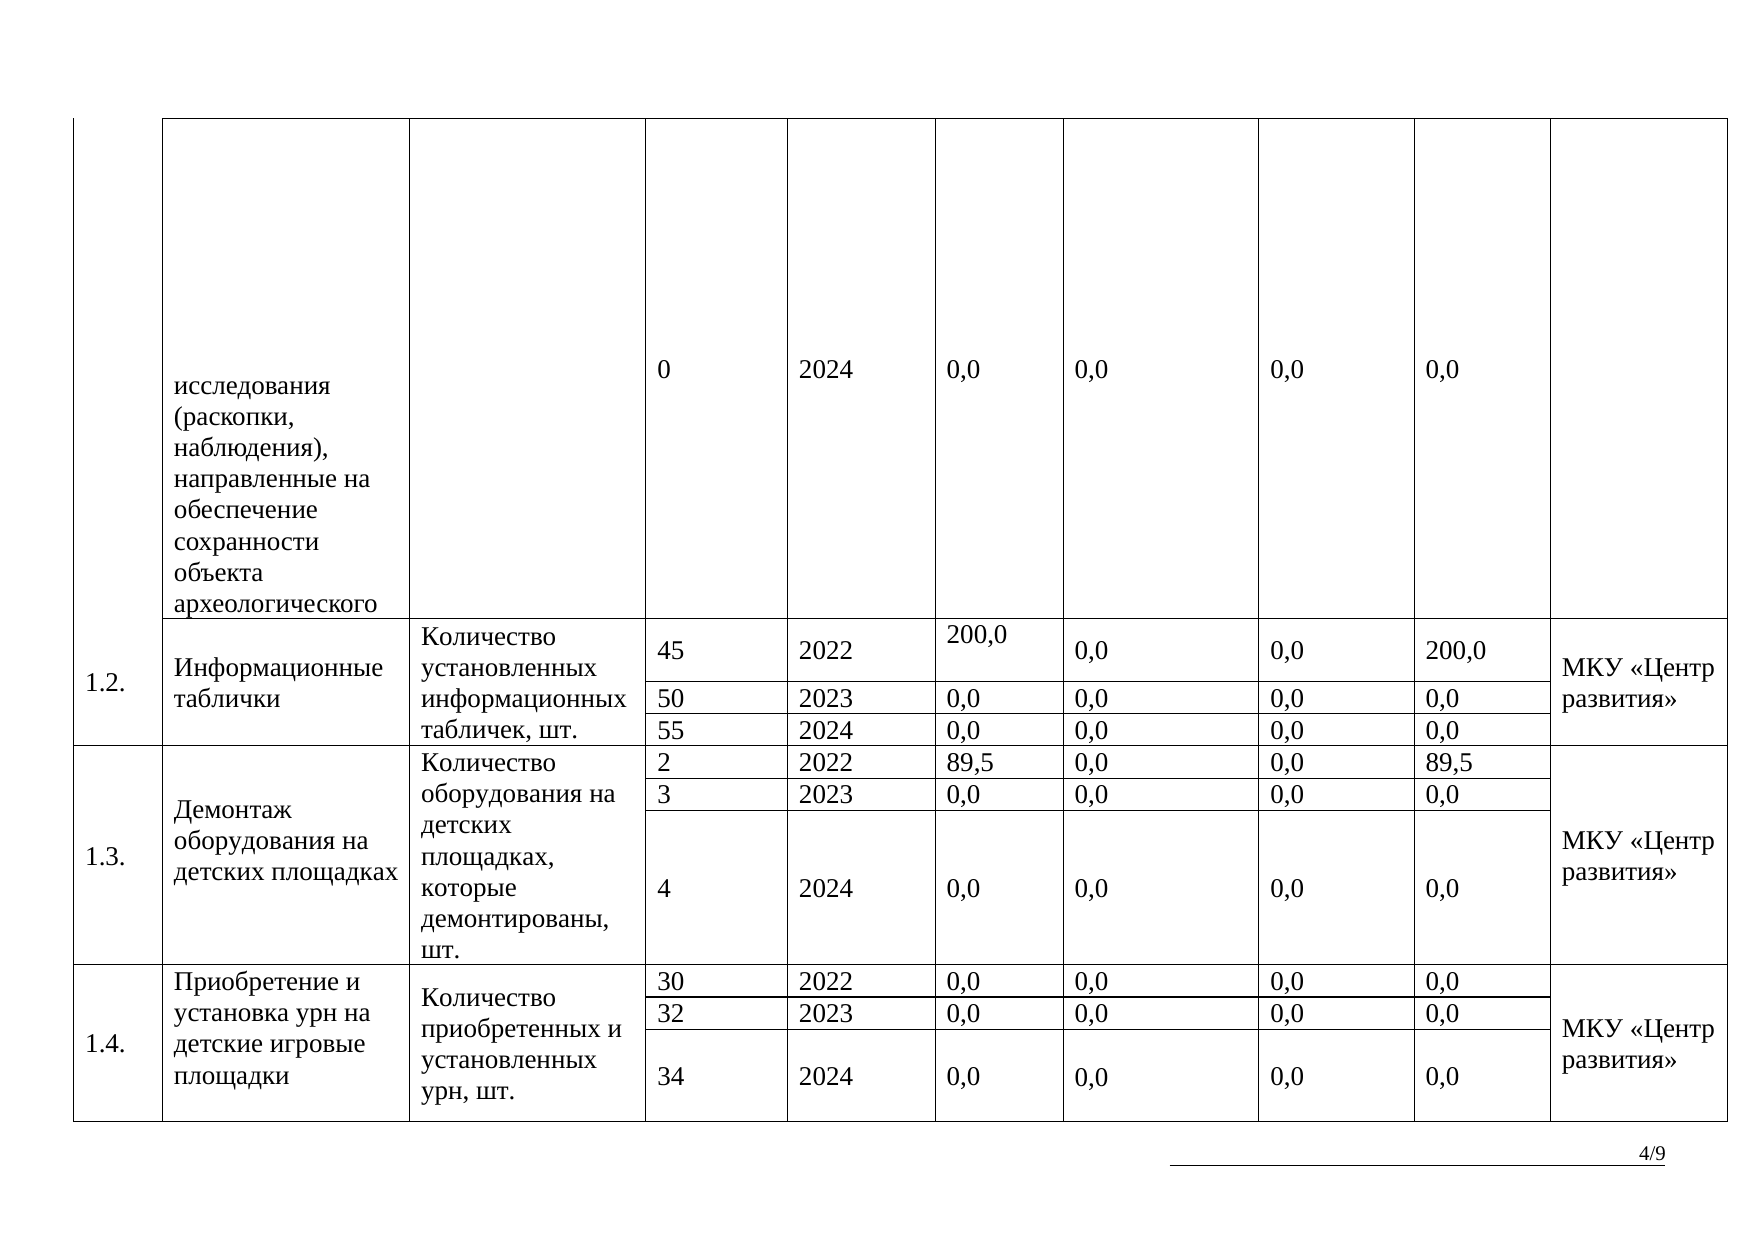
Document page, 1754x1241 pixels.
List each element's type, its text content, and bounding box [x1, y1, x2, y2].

table_cell 2024 [788, 714, 935, 745]
table_cell 2024 [788, 119, 935, 617]
table_cell 50 [646, 682, 787, 713]
table_cell 0,0 [1064, 746, 1258, 777]
table_cell 2 [646, 746, 787, 777]
table_cell 0,0 [1259, 1030, 1414, 1121]
table_cell 0,0 [936, 682, 1063, 713]
table_cell 4 [646, 811, 787, 964]
table_cell 200,0 [1415, 619, 1550, 681]
table_cell 2023 [788, 998, 935, 1029]
table_cell 0,0 [1259, 998, 1414, 1029]
table_cell 45 [646, 619, 787, 681]
table_cell 55 [646, 714, 787, 745]
table_cell 2022 [788, 619, 935, 681]
table_cell 0,0 [1064, 682, 1258, 713]
table_cell 1.2. [74, 618, 162, 745]
table_cell 0,0 [936, 119, 1063, 617]
table_cell 2024 [788, 1030, 935, 1121]
table_cell 3 [646, 779, 787, 809]
table_cell 0,0 [1415, 714, 1550, 745]
table_cell 0,0 [1064, 998, 1258, 1029]
table_cell 0,0 [936, 998, 1063, 1029]
table_cell 0,0 [1415, 998, 1550, 1029]
table_cell 0,0 [1259, 779, 1414, 809]
table_cell 0,0 [1064, 965, 1258, 996]
table_cell 34 [646, 1030, 787, 1121]
table_cell 32 [646, 998, 787, 1029]
table_cell 0,0 [936, 714, 1063, 745]
table_cell 0,0 [1415, 811, 1550, 964]
table_cell Приобретение и установка урн на детские игровые площадки [163, 965, 409, 1121]
table_cell 0,0 [936, 779, 1063, 809]
table_cell 0,0 [1415, 682, 1550, 713]
table_cell 0,0 [1415, 119, 1550, 617]
table_cell 0,0 [1259, 619, 1414, 681]
table_cell 0,0 [1064, 1030, 1258, 1121]
table_cell 0,0 [1064, 119, 1258, 617]
table_cell МКУ «Центр развития» [1551, 619, 1727, 745]
table_cell 0,0 [1259, 682, 1414, 713]
table_cell Информационные таблички [163, 619, 409, 745]
table_cell Демонтаж оборудования на детских площадках [163, 746, 409, 964]
table_cell 0,0 [936, 811, 1063, 964]
table_cell МКУ «Центр развития» [1551, 746, 1727, 964]
table_cell 0 [646, 119, 787, 617]
table_cell 0,0 [1415, 965, 1550, 996]
table_cell 0,0 [1259, 714, 1414, 745]
table_cell 0,0 [1415, 779, 1550, 809]
table_cell 2024 [788, 811, 935, 964]
table_cell 2023 [788, 779, 935, 809]
table_cell 0,0 [936, 965, 1063, 996]
table_cell Количество оборудования на детских площадках, которые демонтированы, шт. [410, 746, 645, 964]
table_cell 89,5 [1415, 746, 1550, 777]
table_cell 2022 [788, 746, 935, 777]
table_cell 89,5 [936, 746, 1063, 777]
table_cell 0,0 [1259, 746, 1414, 777]
table_cell 0,0 [1064, 811, 1258, 964]
table_cell 0,0 [1259, 965, 1414, 996]
table_cell Количество установленных информационных табличек, шт. [410, 619, 645, 745]
table_cell 0,0 [1064, 619, 1258, 681]
table_cell 200,0 [936, 619, 1063, 681]
table_cell 2022 [788, 965, 935, 996]
table_cell 0,0 [1259, 811, 1414, 964]
table_cell 30 [646, 965, 787, 996]
table_cell 0,0 [1259, 119, 1414, 617]
table_cell 0,0 [1064, 779, 1258, 809]
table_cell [1551, 965, 1727, 1121]
table_cell 2023 [788, 682, 935, 713]
table_cell 0,0 [936, 1030, 1063, 1121]
table_cell 1.3. [74, 746, 162, 964]
table_cell 0,0 [1415, 1030, 1550, 1121]
table_cell 1.4. [74, 965, 162, 1121]
table_cell Количество приобретенных и установленных урн, шт. [410, 965, 645, 1121]
table_cell 0,0 [1064, 714, 1258, 745]
